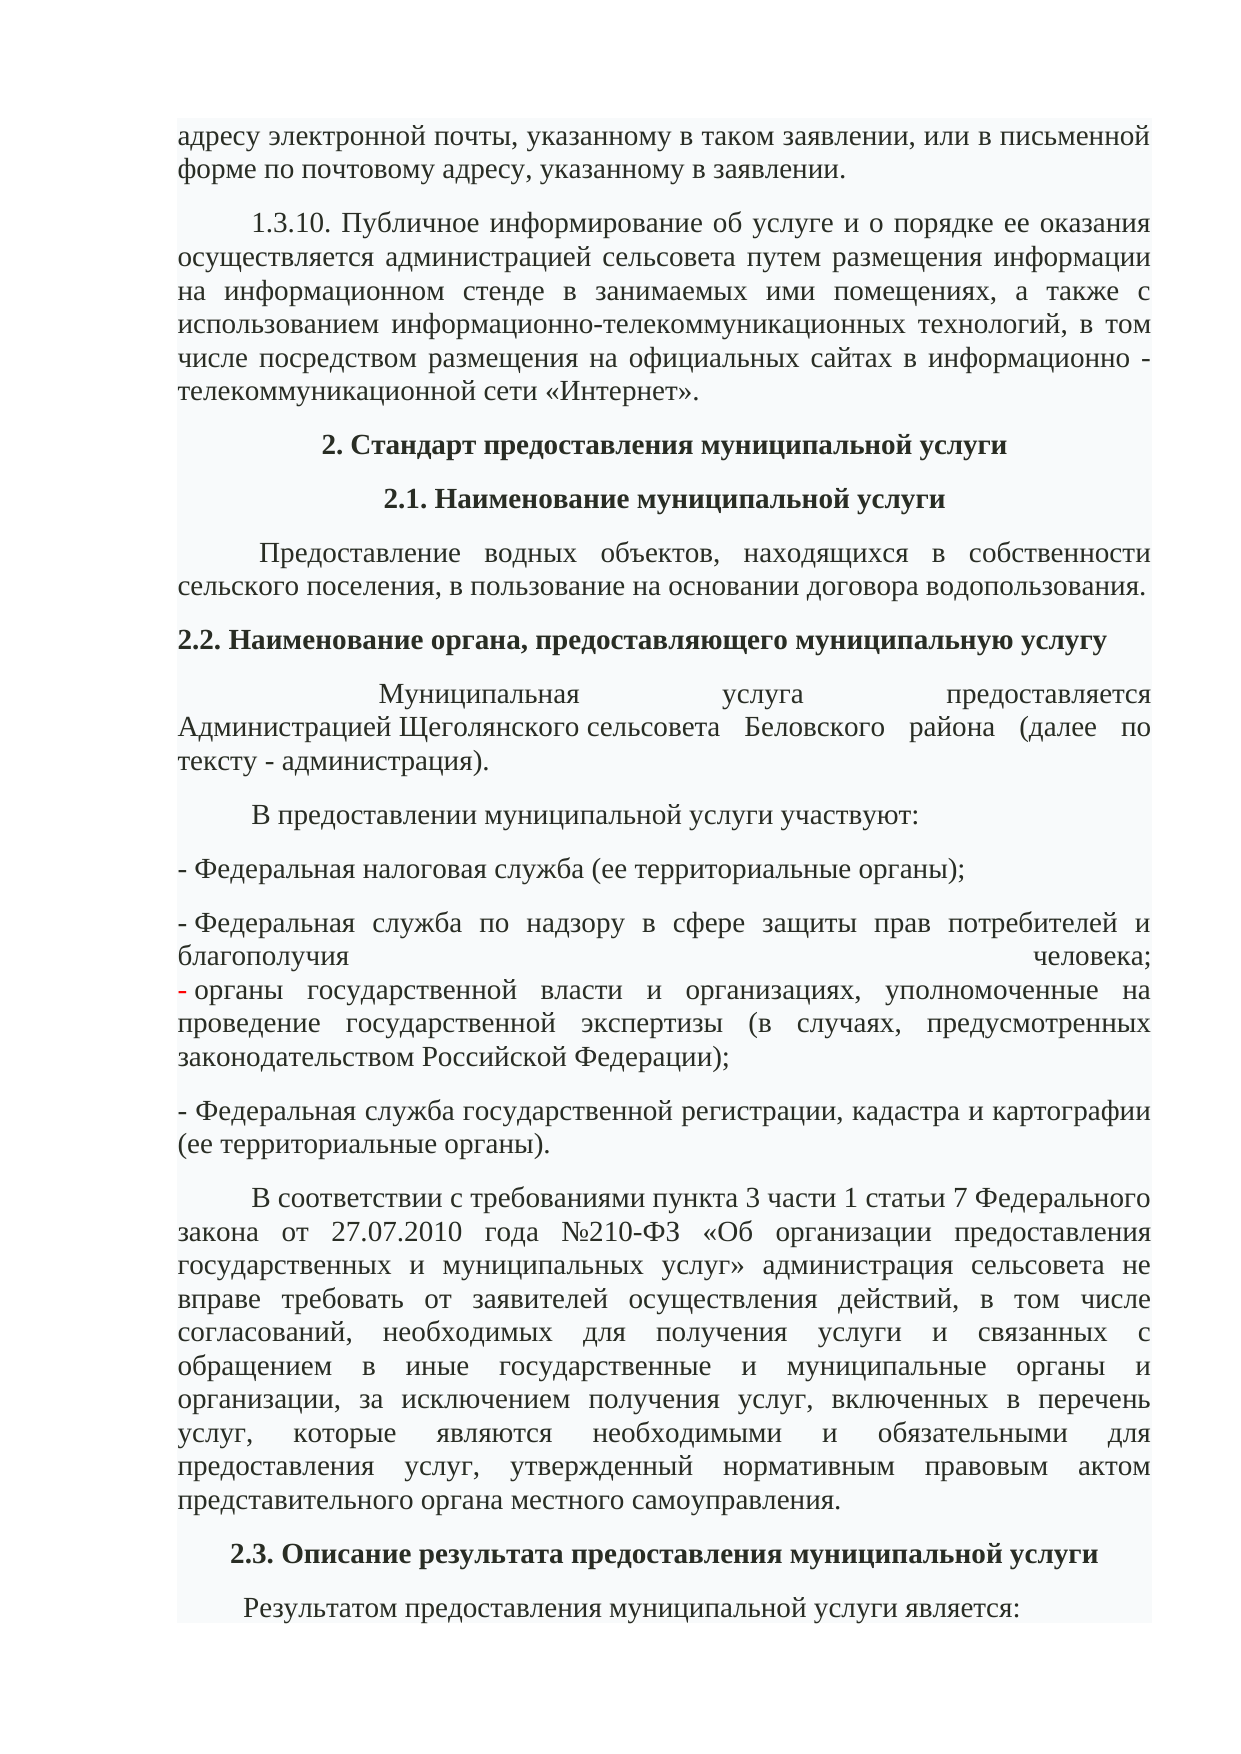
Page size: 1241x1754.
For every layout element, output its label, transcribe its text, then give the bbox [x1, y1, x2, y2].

text - Федеральная служба государственной регистрации, кадастра и картографии (ее территориальные органы). [177, 1093, 1152, 1160]
text В предоставлении муниципальной услуги участвуют: [177, 797, 1152, 831]
text 2.2. Наименование органа, предоставляющего муниципальную услугу [177, 622, 1152, 656]
text 2.3. Описание результата предоставления муниципальной услуги [177, 1536, 1152, 1569]
text 2.1. Наименование муниципальной услуги [177, 481, 1152, 514]
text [177, 118, 1152, 185]
text Предоставление водных объектов, находящихся в собственности сельского поселения, в пользование на основании договора водопользования. [177, 535, 1152, 602]
text - Федеральная налоговая служба (ее территориальные органы); [177, 851, 1152, 884]
text В соответствии с требованиями пункта 3 части 1 статьи 7 Федерального закона от 27.07.2010 года №210-ФЗ «Об организации предоставления государственных и муниципальных услуг» администрация сельсовета не вправе требовать от заявителей осуществления действий, в том числе согласований, необходимых для получения услуги и связанных с обращением в иные государственные и муниципальные органы и организации, за исключением получения услуг, включенных в перечень услуг, которые являются необходимыми и обязательными для предоставления услуг, утвержденный нормативным правовым актом представительного органа местного самоуправления. [177, 1180, 1152, 1516]
text Муниципальная услуга предоставляется Администрацией Щеголянского сельсовета Беловского района (далее по тексту - администрация). [177, 676, 1152, 777]
text Результатом предоставления муниципальной услуги является: [177, 1590, 1152, 1623]
text - Федеральная служба по надзору в сфере защиты прав потребителей и благополучия человека; - органы государственной власти и организациях, уполномоченные на проведение государственной экспертизы (в случаях, предусмотренных законодательством Российской Федерации); [177, 905, 1152, 1072]
text 2. Стандарт предоставления муниципальной услуги [177, 427, 1152, 461]
text 1.3.10. Публичное информирование об услуге и о порядке ее оказания осуществляется администрацией сельсовета путем размещения информации на информационном стенде в занимаемых ими помещениях, а также с использованием информационно-телекоммуникационных технологий, в том числе посредством размещения на официальных сайтах в информационно - телекоммуникационной сети «Интернет». [177, 206, 1152, 407]
